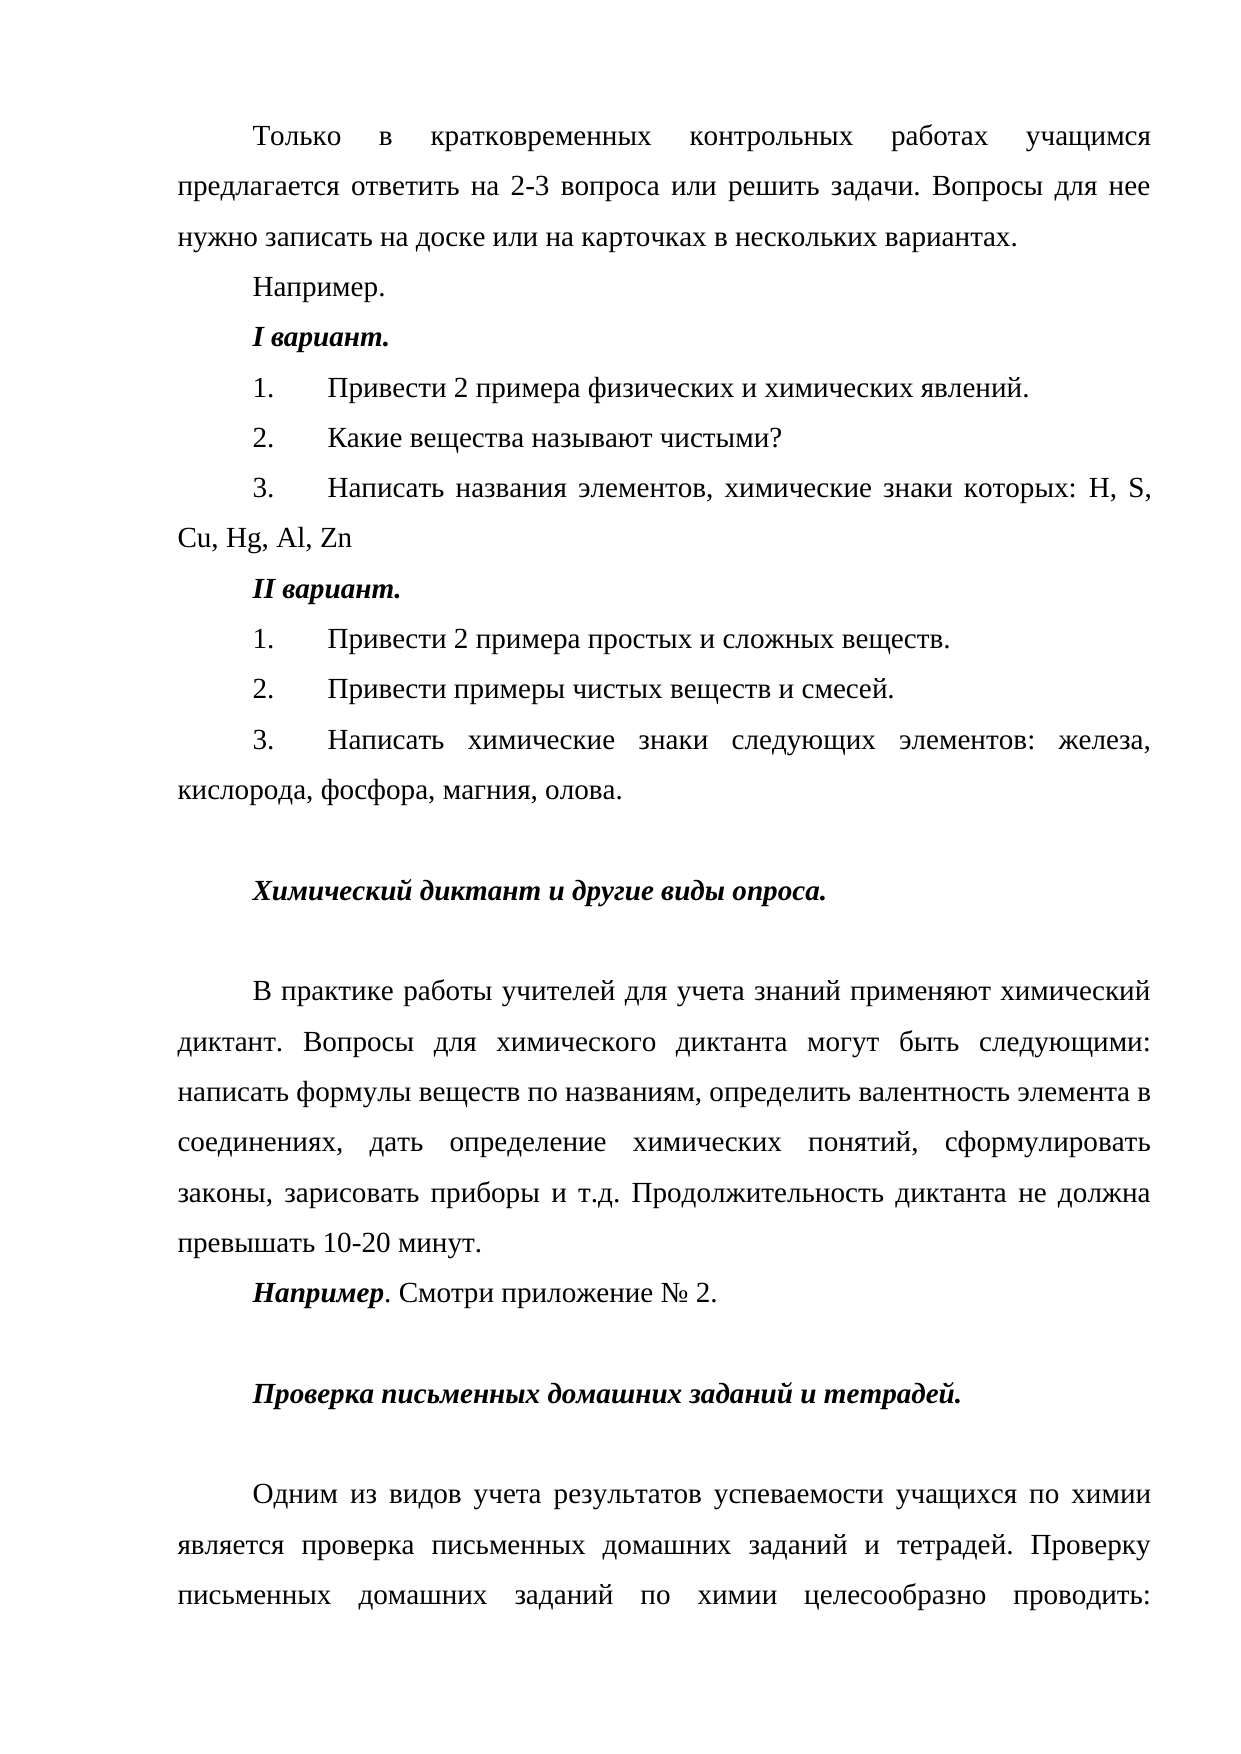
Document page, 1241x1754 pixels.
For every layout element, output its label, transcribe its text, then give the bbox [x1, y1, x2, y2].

text Например. Смотри приложение № 2. [177, 1275, 1152, 1309]
list Привести 2 примера простых и сложных веществ. [177, 621, 1152, 655]
text В практике работы учителей для учета знаний применяют химический диктант. Вопросы для химического диктанта могут быть следующими: написать формулы веществ по названиям, определить валентность элемента в соединениях, дать определение химических понятий, сформулировать законы, зарисовать приборы и т.д. Продолжительность диктанта не должна превышать 10-20 минут. [177, 973, 1152, 1258]
list Написать химические знаки следующих элементов: железа, кислорода, фосфора, магния, олова. [177, 722, 1152, 806]
text Только в кратковременных контрольных работах учащимся предлагается ответить на 2-3 вопроса или решить задачи. Вопросы для нее нужно записать на доске или на карточках в нескольких вариантах. [177, 118, 1152, 252]
text I вариант. [177, 319, 1152, 353]
list Написать названия элементов, химические знаки которых: H, S, Cu, Hg, Al, Zn [177, 470, 1152, 554]
list Привести 2 примера физических и химических явлений. [177, 370, 1152, 403]
list Какие вещества называют чистыми? [177, 420, 1152, 453]
list Привести примеры чистых веществ и смесей. [177, 672, 1152, 705]
text Проверка письменных домашних заданий и тетрадей. [177, 1376, 1152, 1409]
text Например. [177, 269, 1152, 303]
text II вариант. [177, 571, 1152, 604]
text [177, 1477, 1152, 1611]
text Химический диктант и другие виды опроса. [177, 873, 1152, 906]
